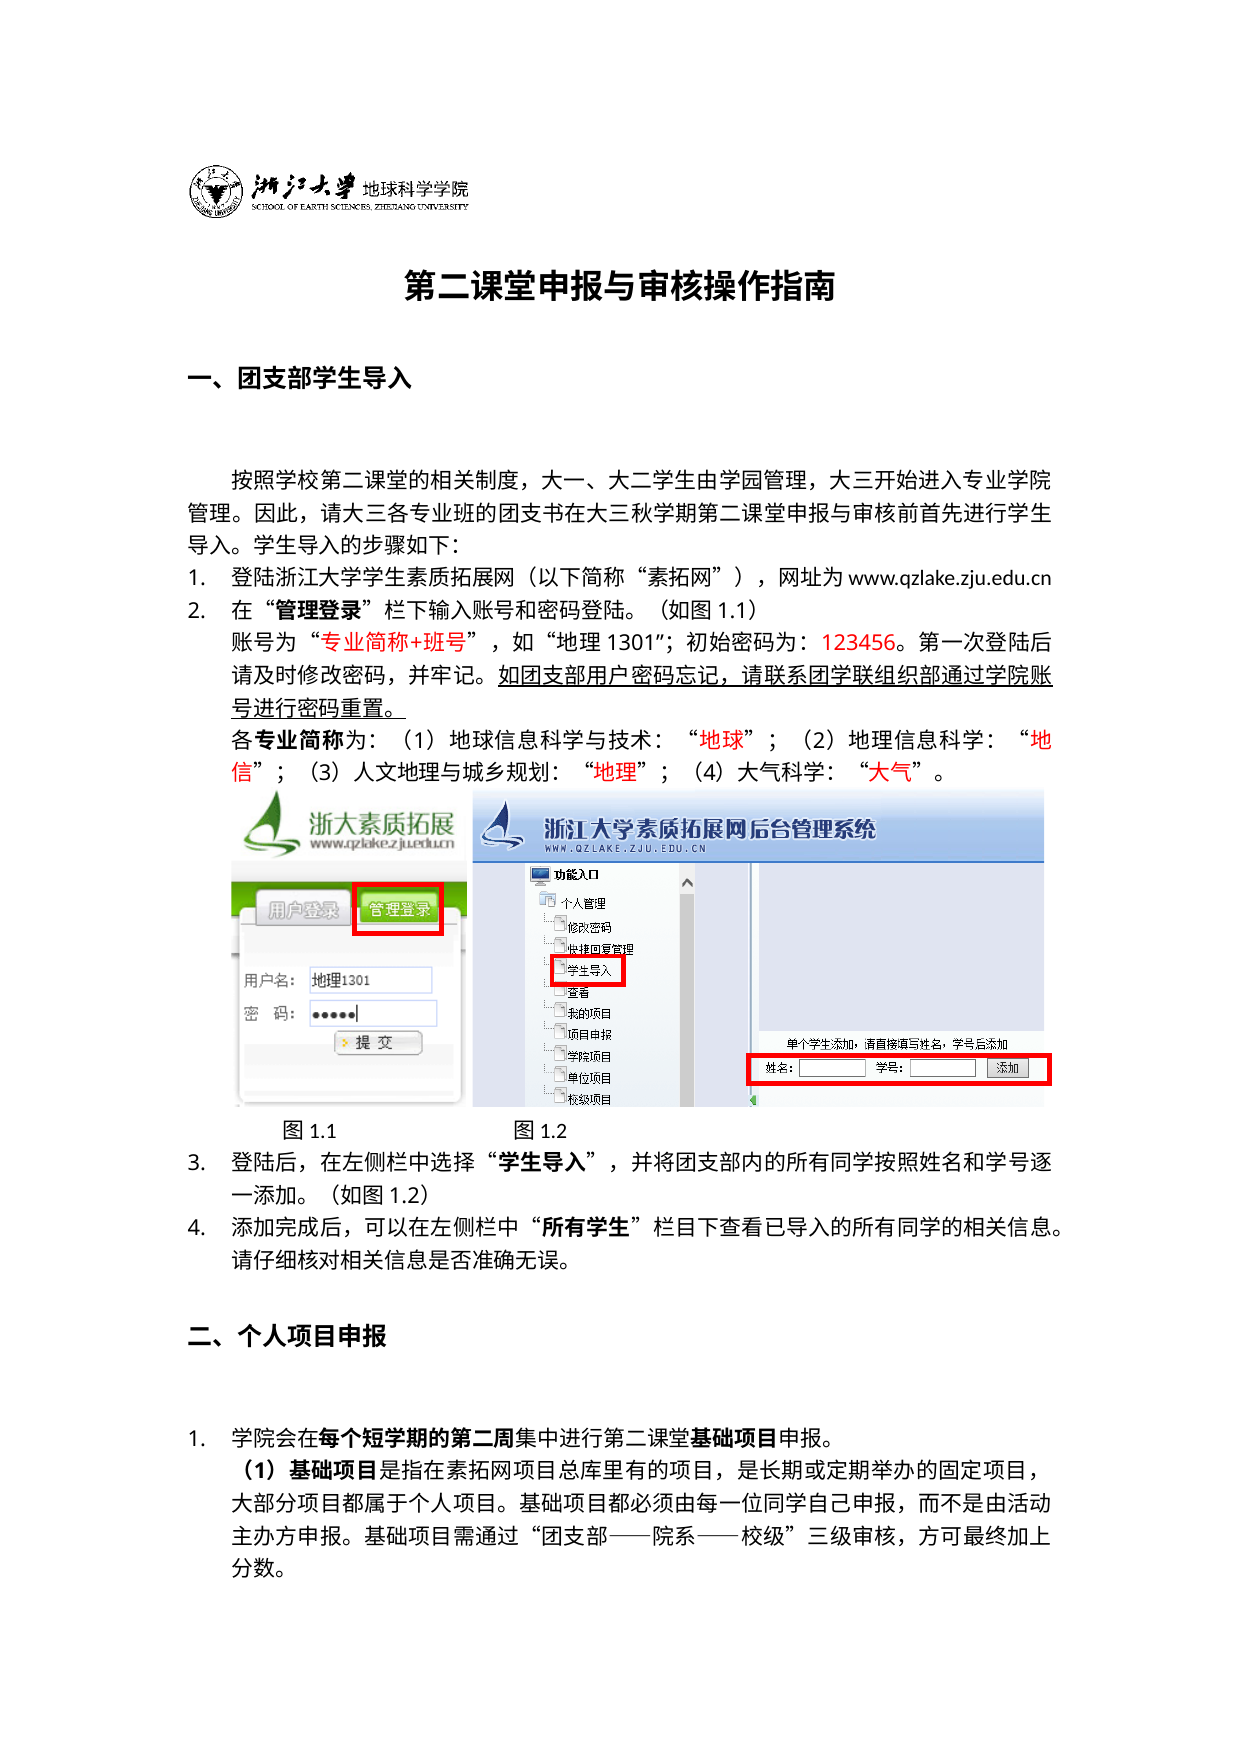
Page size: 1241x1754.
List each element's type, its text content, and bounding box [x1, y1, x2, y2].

list 账号为“专业简称+班号”，如“地理1301”；初始密码为：123456。第一次登陆后请及时修改密码，并牢记。如团支部用户密码忘记，请联系团学联组织部通过学院账号进行密码重置。 [231, 625, 1053, 723]
picture [231, 787, 467, 1107]
list 各专业简称为：（1）地球信息科学与技术：“地球”；（2）地理信息科学：“地信”；（3）人文地理与城乡规划：“地理”；（4）大气科学：“大气”。 [231, 723, 1053, 788]
title 第二课堂申报与审核操作指南 [187, 252, 1053, 317]
subtitle 二、个人项目申报 [187, 1302, 1053, 1367]
subtitle 一、团支部学生导入 [187, 344, 1053, 409]
list 登陆浙江大学学生素质拓展网（以下简称“素拓网”），网址为www.qzlake.zju.edu.cn [187, 560, 1053, 593]
list （1）基础项目是指在素拓网项目总库里有的项目，是长期或定期举办的固定项目，大部分项目都属于个人项目。基础项目都必须由每一位同学自己申报，而不是由活动主办方申报。基础项目需通过“团支部——院系——校级”三级审核，方可最终加上分数。 [231, 1453, 1053, 1583]
picture [472, 787, 1045, 1107]
text 按照学校第二课堂的相关制度，大一、大二学生由学园管理，大三开始进入专业学院管理。因此，请大三各专业班的团支书在大三秋学期第二课堂申报与审核前首先进行学生导入。学生导入的步骤如下： [187, 463, 1053, 560]
list 登陆后，在左侧栏中选择“学生导入”，并将团支部内的所有同学按照姓名和学号逐一添加。（如图1.2） [187, 1145, 1053, 1210]
list 图1.1 图1.2 [231, 1113, 1053, 1145]
list 添加完成后，可以在左侧栏中“所有学生”栏目下查看已导入的所有同学的相关信息。请仔细核对相关信息是否准确无误。 [187, 1210, 1053, 1275]
list 在“管理登录”栏下输入账号和密码登陆。（如图1.1） [187, 593, 1053, 625]
list 学院会在每个短学期的第二周集中进行第二课堂基础项目申报。 [187, 1421, 1053, 1453]
picture [751, 1058, 1045, 1081]
